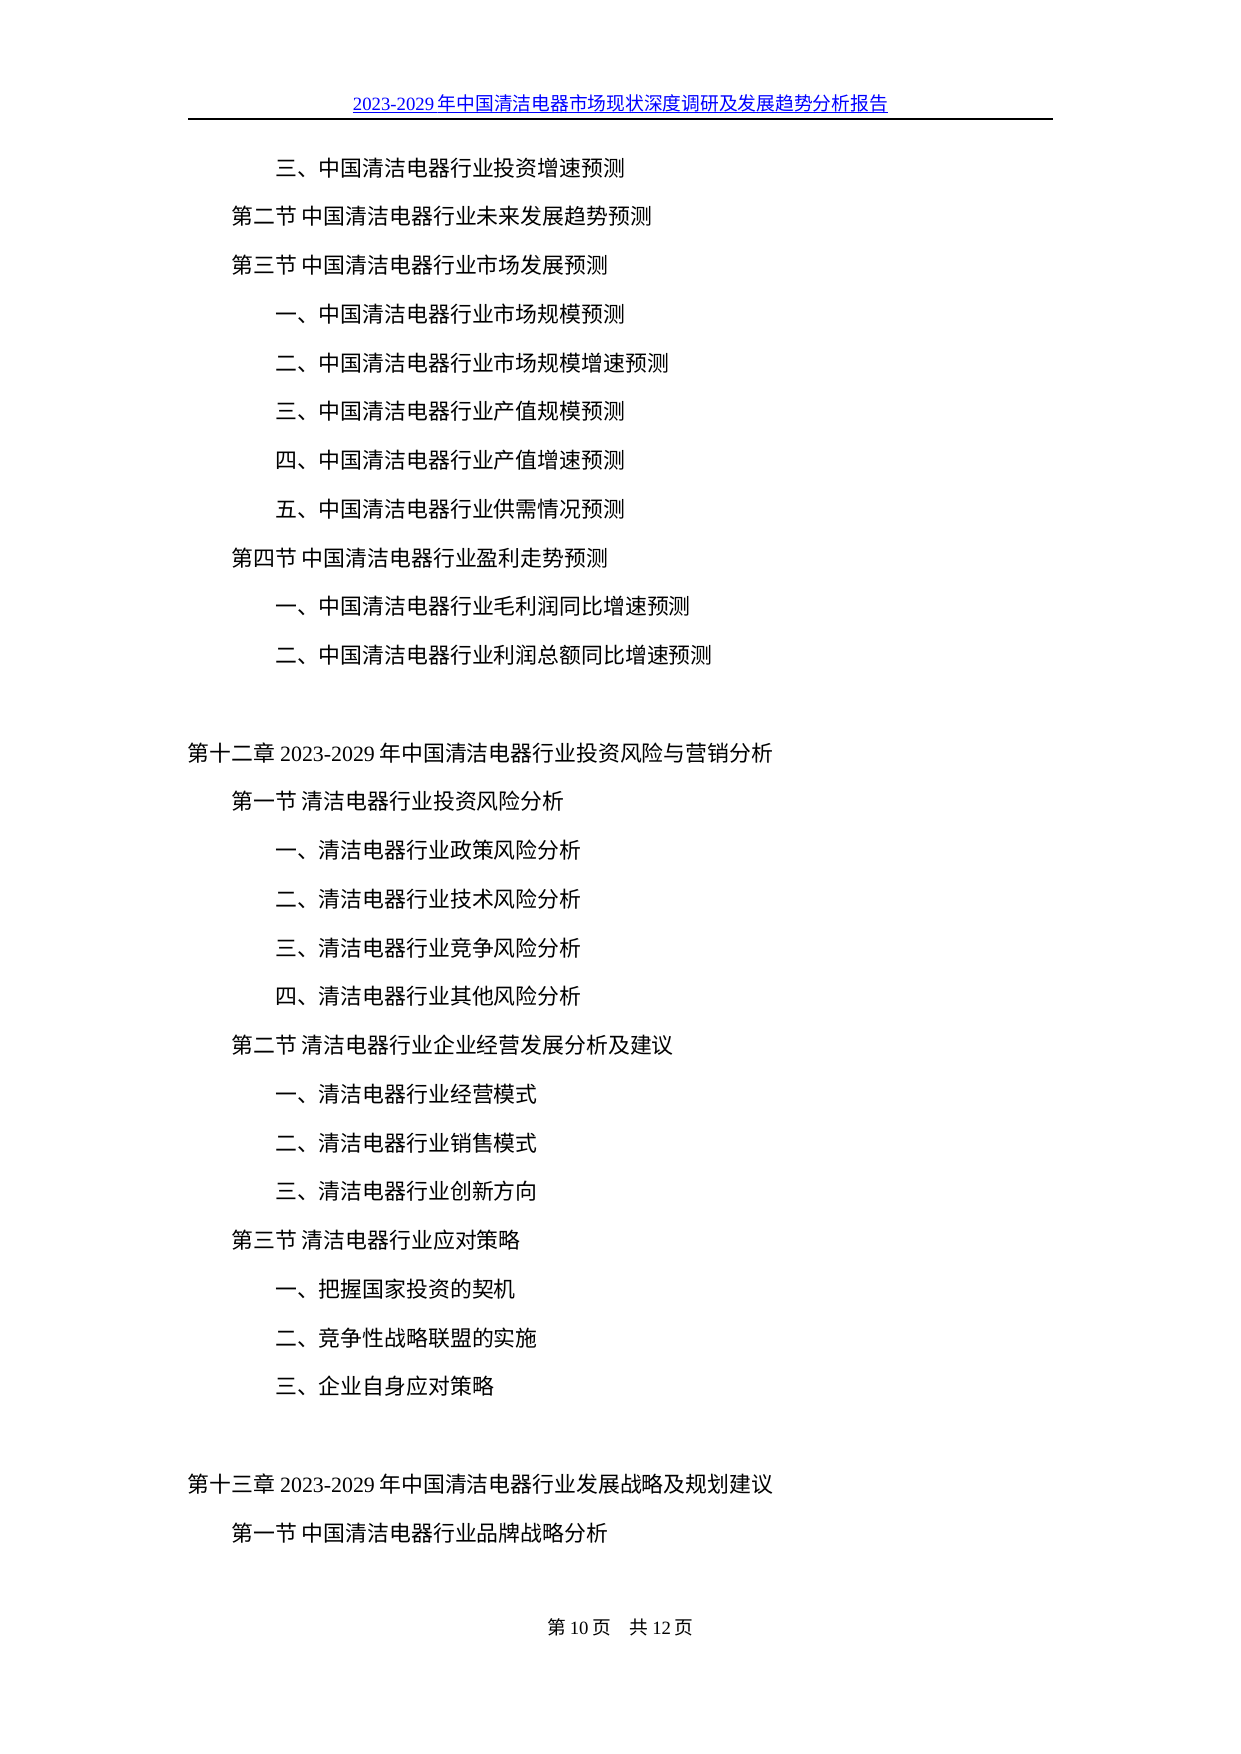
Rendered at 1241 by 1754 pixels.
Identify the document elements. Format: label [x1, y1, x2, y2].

text [187, 150, 1053, 1548]
